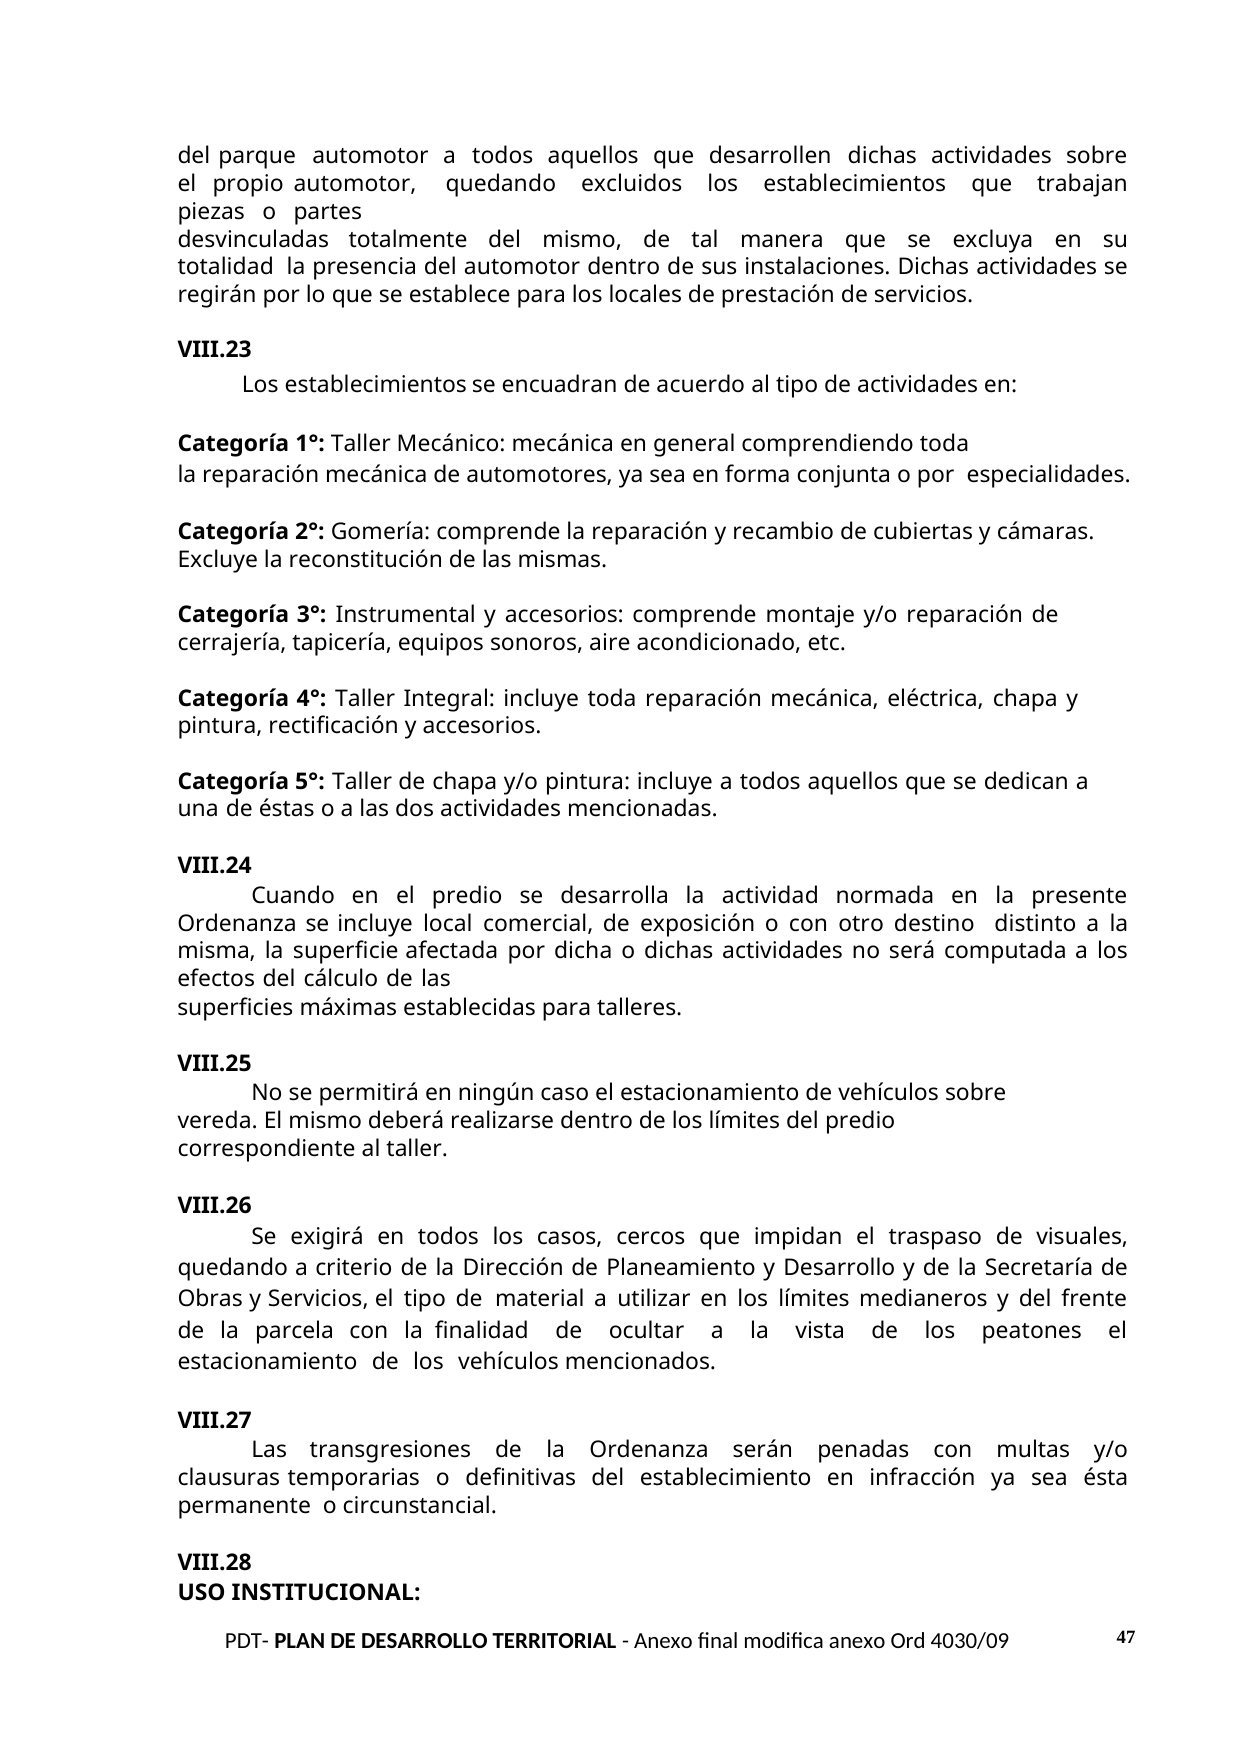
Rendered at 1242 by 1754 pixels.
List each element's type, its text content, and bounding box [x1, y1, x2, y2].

text VIII.25 [177, 1047, 1135, 1078]
text VIII.27 [177, 1404, 1135, 1435]
text Categoría 1°: Taller Mecánico: mecánica en general comprendiendo toda [177, 427, 1135, 458]
text VIII.26 [177, 1188, 1135, 1220]
text la reparación mecánica de automotores, ya sea en forma conjunta o por especialidades. [177, 458, 1135, 489]
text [177, 142, 1128, 225]
text Las transgresiones de serán penadas con multas y/o clausuras temporarias o definitivas del establecimiento en infracción ya sea ésta permanente o circunstancial. [177, 1436, 1128, 1519]
text Se exigirá en todos los casos, cercos que impidan el traspaso de visuales, quedando a criterio de de Planeamiento y Desarrollo y de de Obras y Servicios, el tipo de material a utilizar en los límites medianeros y del frente de la parcela con la finalidad de ocultar a la vista de los peatones el estacionamiento de los vehículos mencionados. [177, 1220, 1128, 1376]
text Categoría 2°: Gomería: comprende la reparación y recambio de cubiertas y cámaras. Excluye la reconstitución de las mismas. [177, 518, 1128, 573]
text Cuando en el predio se desarrolla la actividad normada en la presente Ordenanza se incluye local comercial, de exposición o con otro destino distinto a la misma, la superficie afectada por dicha o dichas actividades no será computada a los efectos del cálculo de las [177, 881, 1128, 992]
text Categoría 5°: Taller de chapa y/o pintura: incluye a todos aquellos que se dedican a una de éstas o a las dos actividades mencionadas. [177, 767, 1128, 822]
text No se permitirá en ningún caso el estacionamiento de vehículos sobre vereda. El mismo deberá realizarse dentro de los límites del predio correspondiente al taller. [177, 1079, 1046, 1162]
text VIII.23 [177, 335, 267, 362]
text Categoría 3°: Instrumental y accesorios: comprende montaje y/o reparación de cerrajería, tapicería, equipos sonoros, aire acondicionado, etc. [177, 601, 1128, 656]
text VIII.24 [177, 849, 1135, 881]
text desvinculadas totalmente del mismo, de tal manera que se excluya en su totalidad la presencia del automotor dentro de sus instalaciones. Dichas actividades se regirán por lo que se establece para los locales de prestación de servicios. [177, 225, 1128, 308]
text Categoría 4°: Taller Integral: incluye toda reparación mecánica, eléctrica, chapa y pintura, rectificación y accesorios. [177, 684, 1128, 739]
text USO INSTITUCIONAL: [177, 1577, 1135, 1605]
text Los establecimientos se encuadran de acuerdo al tipo de actividades en: [177, 368, 1135, 399]
text VIII.28 [177, 1546, 1135, 1577]
text superficies máximas establecidas para talleres. [177, 992, 1135, 1019]
